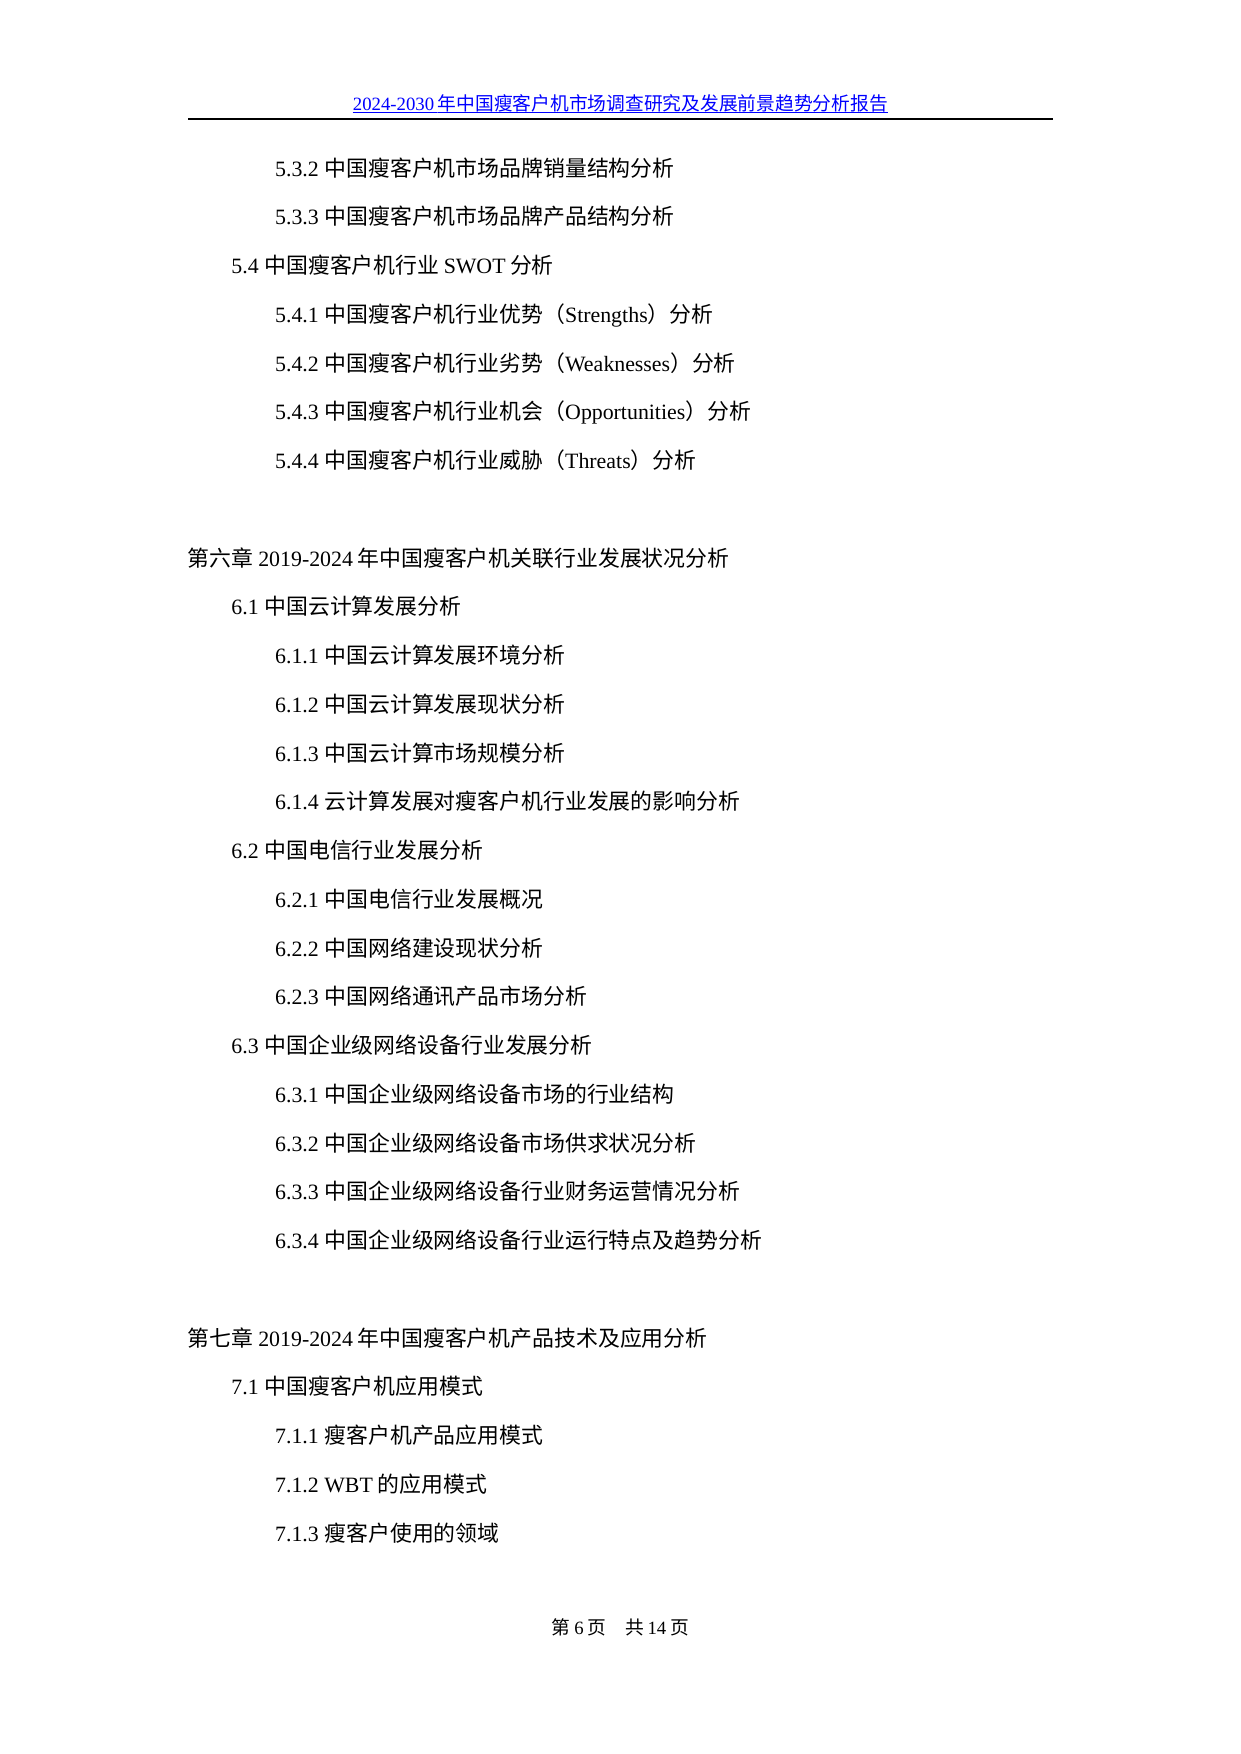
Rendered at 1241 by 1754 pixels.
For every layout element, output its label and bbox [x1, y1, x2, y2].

text [187, 150, 1053, 1548]
